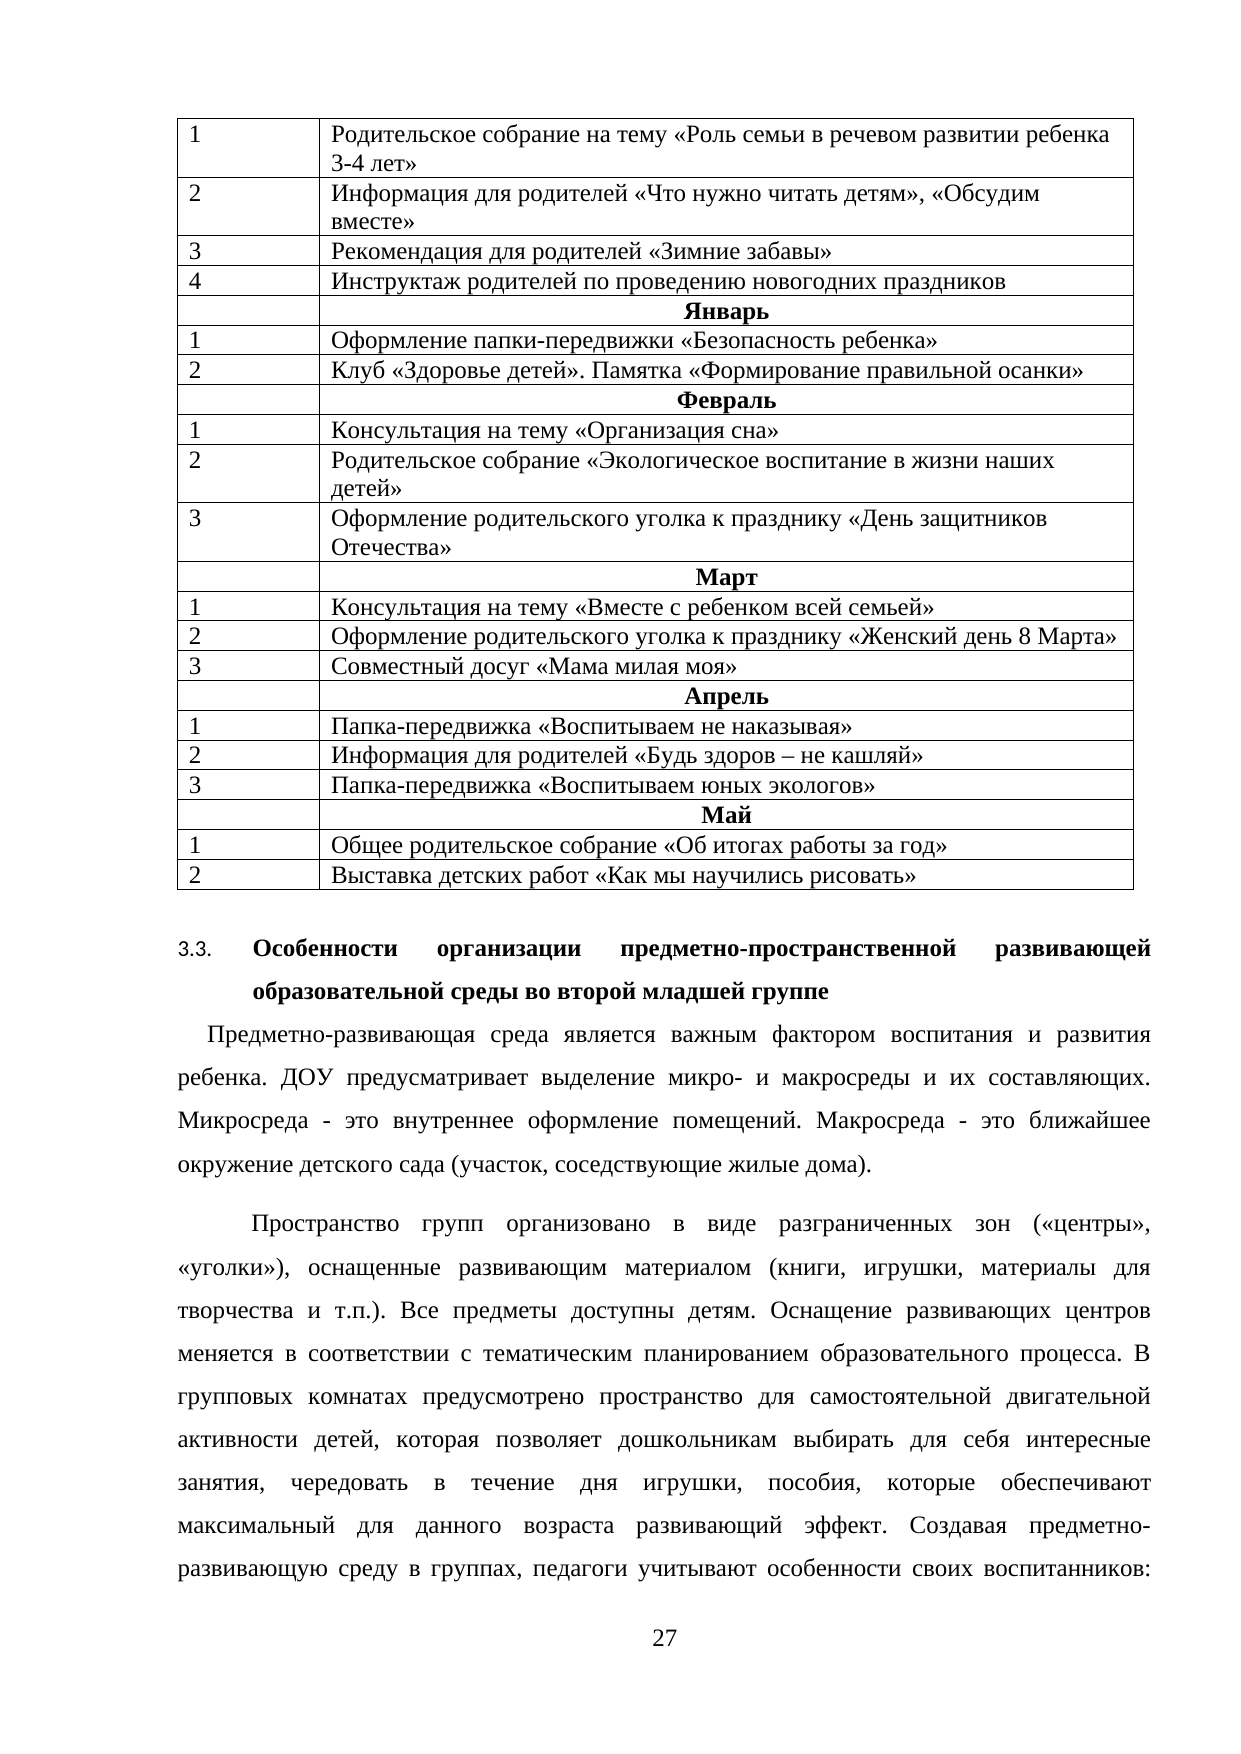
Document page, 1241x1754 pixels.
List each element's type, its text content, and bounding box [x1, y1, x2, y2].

table_cell 3 [178, 236, 319, 265]
table_cell Информация для родителей «Что нужно читать детям», «Обсудим вместе» [320, 178, 1133, 235]
table_cell 2 [178, 860, 319, 888]
table_cell Февраль [320, 385, 1133, 414]
table_cell [178, 296, 319, 324]
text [177, 1208, 1152, 1582]
table_cell 2 [178, 621, 319, 650]
table_cell 2 [178, 178, 319, 235]
table_cell Оформление папки-передвижки «Безопасность ребенка» [320, 326, 1133, 354]
table_cell 3 [178, 503, 319, 561]
table_cell 3 [178, 651, 319, 680]
table_cell Папка-передвижка «Воспитываем не наказывая» [320, 711, 1133, 739]
table_cell 2 [178, 355, 319, 384]
table_cell 4 [178, 266, 319, 295]
table_cell Клуб «Здоровье детей». Памятка «Формирование правильной осанки» [320, 355, 1133, 384]
table_cell 2 [178, 445, 319, 502]
table_cell Оформление родительского уголка к празднику «Женский день 8 Марта» [320, 621, 1133, 650]
table_cell 1 [178, 592, 319, 620]
table_cell 3 [178, 770, 319, 799]
list Особенности организации предметно-пространственной развивающей образовательной среды во второй младшей группе [177, 933, 1152, 1005]
table_cell Папка-передвижка «Воспитываем юных экологов» [320, 770, 1133, 799]
table_cell Рекомендация для родителей «Зимние забавы» [320, 236, 1133, 265]
table_cell Общее родительское собрание «Об итогах работы за год» [320, 830, 1133, 859]
table_cell 1 [178, 415, 319, 444]
table_cell [178, 385, 319, 414]
table_cell 1 [178, 326, 319, 354]
text Предметно-развивающая среда является важным фактором воспитания и развития ребенка. ДОУ предусматривает выделение микро- и макросреды и их составляющих. Микросреда - это внутреннее оформление помещений. Макросреда - это ближайшее окружение детского сада (участок, соседствующие жилые дома). [177, 1019, 1152, 1177]
table_cell Январь [320, 296, 1133, 324]
table_cell 1 [178, 830, 319, 859]
table_cell 1 [178, 119, 319, 177]
table_cell [178, 562, 319, 591]
table_cell 1 [178, 711, 319, 739]
table_cell Родительское собрание на тему «Роль семьи в речевом развитии ребенка 3-4 лет» [320, 119, 1133, 177]
table_cell [178, 681, 319, 710]
table_cell Выставка детских работ «Как мы научились рисовать» [320, 860, 1133, 888]
table_cell Родительское собрание «Экологическое воспитание в жизни наших детей» [320, 445, 1133, 502]
table_cell [178, 800, 319, 829]
table_cell Оформление родительского уголка к празднику «День защитников Отечества» [320, 503, 1133, 561]
table_cell 2 [178, 741, 319, 769]
table_cell Март [320, 562, 1133, 591]
table_cell Консультация на тему «Организация сна» [320, 415, 1133, 444]
table_cell Информация для родителей «Будь здоров – не кашляй» [320, 741, 1133, 769]
table_cell Апрель [320, 681, 1133, 710]
table_cell Май [320, 800, 1133, 829]
table_cell Консультация на тему «Вместе с ребенком всей семьей» [320, 592, 1133, 620]
table_cell Совместный досуг «Мама милая моя» [320, 651, 1133, 680]
table_cell Инструктаж родителей по проведению новогодних праздников [320, 266, 1133, 295]
